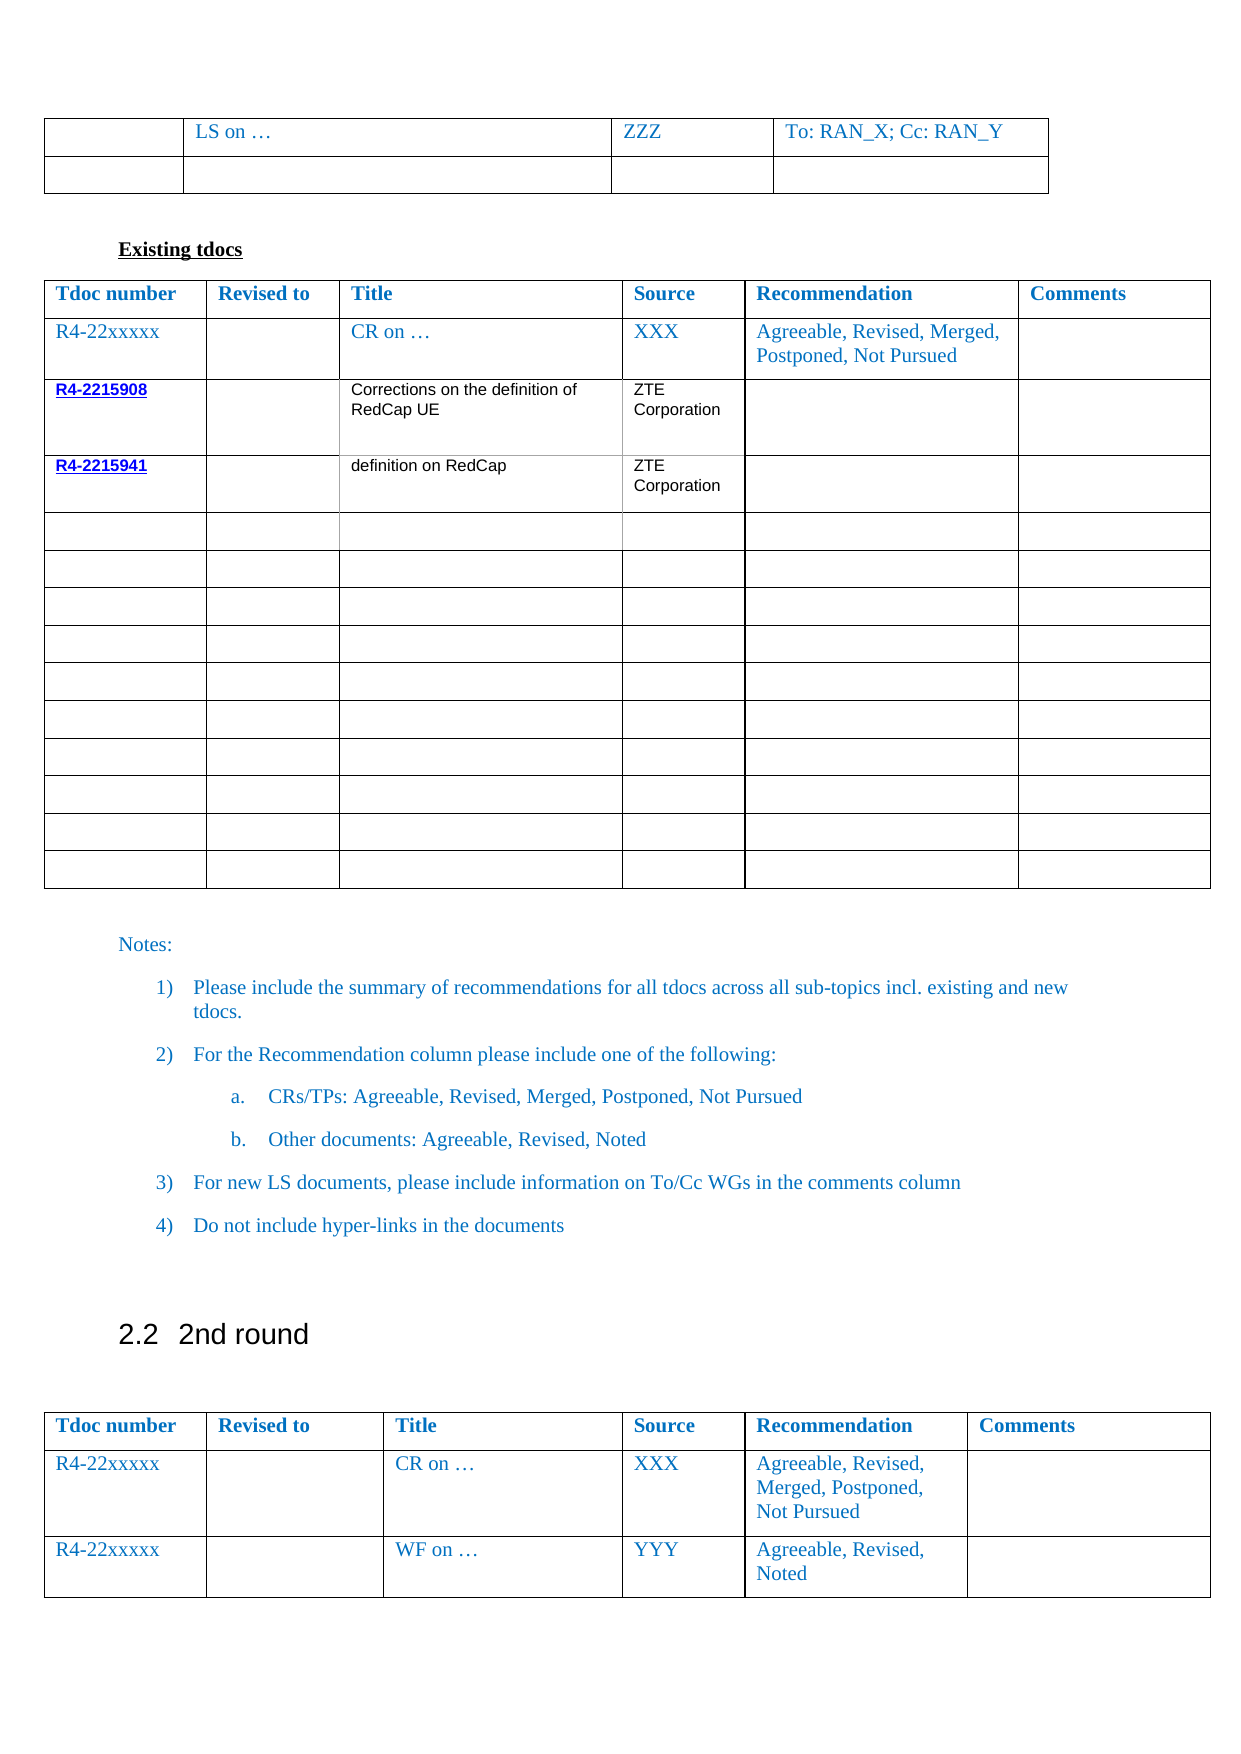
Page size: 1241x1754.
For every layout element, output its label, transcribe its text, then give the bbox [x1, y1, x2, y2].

table_cell [207, 776, 339, 813]
table_cell [1019, 588, 1210, 625]
table_cell [207, 588, 339, 625]
table_cell [207, 851, 339, 888]
table_cell [340, 663, 622, 700]
table_cell [1019, 380, 1210, 455]
table_cell [1019, 776, 1210, 813]
table_header Source [623, 281, 744, 317]
table_cell [207, 663, 339, 700]
table_header Title [384, 1413, 622, 1450]
table_cell LS on … [184, 119, 611, 156]
text Existing tdocs [118, 237, 1122, 261]
table_cell YYY [623, 1537, 744, 1597]
table_header Source [623, 1413, 744, 1450]
table_cell [340, 776, 622, 813]
table_cell [207, 739, 339, 775]
table_header Tdoc number [45, 281, 206, 317]
table_header Title [340, 281, 622, 317]
table_cell [45, 119, 183, 156]
table_cell [623, 701, 744, 737]
table_cell [45, 588, 206, 625]
table_header Recommendation [746, 281, 1018, 317]
table_cell [340, 814, 622, 850]
table_cell Corrections on the definition of RedCap UE [340, 380, 622, 455]
table_cell [968, 1537, 1210, 1597]
list Other documents: Agreeable, Revised, Noted [231, 1127, 1122, 1151]
table_cell WF on … [384, 1537, 622, 1597]
table_cell [340, 701, 622, 737]
table_cell [1019, 456, 1210, 512]
table_cell [623, 814, 744, 850]
table_cell R4-22xxxxx [45, 319, 206, 379]
table_cell [207, 513, 339, 549]
table_cell [746, 663, 1018, 700]
table_cell [45, 663, 206, 700]
table_cell XXX [623, 319, 744, 379]
table_cell CR on … [340, 319, 622, 379]
table_cell [623, 776, 744, 813]
table_cell [45, 701, 206, 737]
table_cell [207, 456, 339, 512]
table_cell R4-2215941 [45, 456, 206, 512]
table_cell [207, 551, 339, 587]
table_cell [45, 551, 206, 587]
table_cell R4-22xxxxx [45, 1537, 206, 1597]
table_cell [1019, 319, 1210, 379]
table_cell [746, 551, 1018, 587]
table_cell [774, 157, 1048, 193]
table_cell [207, 319, 339, 379]
table_cell [623, 513, 744, 549]
table_cell [207, 814, 339, 850]
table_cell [746, 1537, 967, 1597]
table_cell [1019, 663, 1210, 700]
table_cell [207, 380, 339, 455]
table_cell [623, 551, 744, 587]
table_cell [45, 776, 206, 813]
table_cell R4-2215908 [45, 380, 206, 455]
table_header Tdoc number [45, 1413, 206, 1450]
table_cell [1019, 513, 1210, 549]
table_cell [340, 851, 622, 888]
table_cell [340, 513, 622, 549]
table_cell [45, 513, 206, 549]
subtitle 2nd round [118, 1317, 1122, 1351]
list CRs/TPs: Agreeable, Revised, Merged, Postponed, Not Pursued [231, 1084, 1122, 1108]
table_cell [746, 513, 1018, 549]
table_cell [746, 588, 1018, 625]
table_header Comments [968, 1413, 1210, 1450]
table_cell Agreeable, Revised, Merged, Postponed, Not Pursued [746, 1451, 967, 1536]
table_cell [45, 739, 206, 775]
list Do not include hyper-links in the documents [156, 1213, 1122, 1237]
table_cell [746, 701, 1018, 737]
table_cell [746, 739, 1018, 775]
table_cell ZTE Corporation [623, 456, 744, 512]
table_cell XXX [623, 1451, 744, 1536]
table_cell ZTE Corporation [623, 380, 744, 455]
table_cell [968, 1451, 1210, 1536]
table_cell [45, 626, 206, 662]
table_cell [746, 626, 1018, 662]
table_cell [746, 380, 1018, 455]
table_cell [184, 157, 611, 193]
table_header Revised to [207, 281, 339, 317]
table_header Recommendation [746, 1413, 967, 1450]
table_cell [45, 851, 206, 888]
table_cell [340, 739, 622, 775]
table_cell [1019, 551, 1210, 587]
table_cell [45, 814, 206, 850]
table_cell [623, 626, 744, 662]
table_header Comments [1019, 281, 1210, 317]
text Notes: [118, 932, 1122, 956]
table_cell [623, 851, 744, 888]
table_cell [207, 1451, 383, 1536]
table_cell R4-22xxxxx [45, 1451, 206, 1536]
list For new LS documents, please include information on To/Cc WGs in the comments column [156, 1170, 1122, 1194]
table_cell [207, 701, 339, 737]
table_cell definition on RedCap [340, 456, 622, 512]
table_cell [746, 851, 1018, 888]
table_cell [1019, 701, 1210, 737]
table_cell CR on … [384, 1451, 622, 1536]
table_cell [746, 814, 1018, 850]
table_cell [746, 456, 1018, 512]
table_cell [340, 588, 622, 625]
table_cell [623, 663, 744, 700]
table_cell [340, 626, 622, 662]
table_cell To: RAN_X; Cc: RAN_Y [774, 119, 1048, 156]
table_cell [45, 157, 183, 193]
table_cell [1019, 851, 1210, 888]
table_cell [612, 157, 773, 193]
table_cell ZZZ [612, 119, 773, 156]
table_cell [1019, 739, 1210, 775]
table_cell Agreeable, Revised, Merged, Postponed, Not Pursued [746, 319, 1018, 379]
table_cell [340, 551, 622, 587]
table_cell [623, 588, 744, 625]
table_cell [623, 739, 744, 775]
table_cell [1019, 626, 1210, 662]
table_cell [1019, 814, 1210, 850]
list Please include the summary of recommendations for all tdocs across all sub-topics incl. existing and new tdocs. [156, 974, 1122, 1023]
table_cell [207, 626, 339, 662]
table_cell [207, 1537, 383, 1597]
list For the Recommendation column please include one of the following: [156, 1041, 1122, 1066]
table_header Revised to [207, 1413, 383, 1450]
table_cell [746, 776, 1018, 813]
